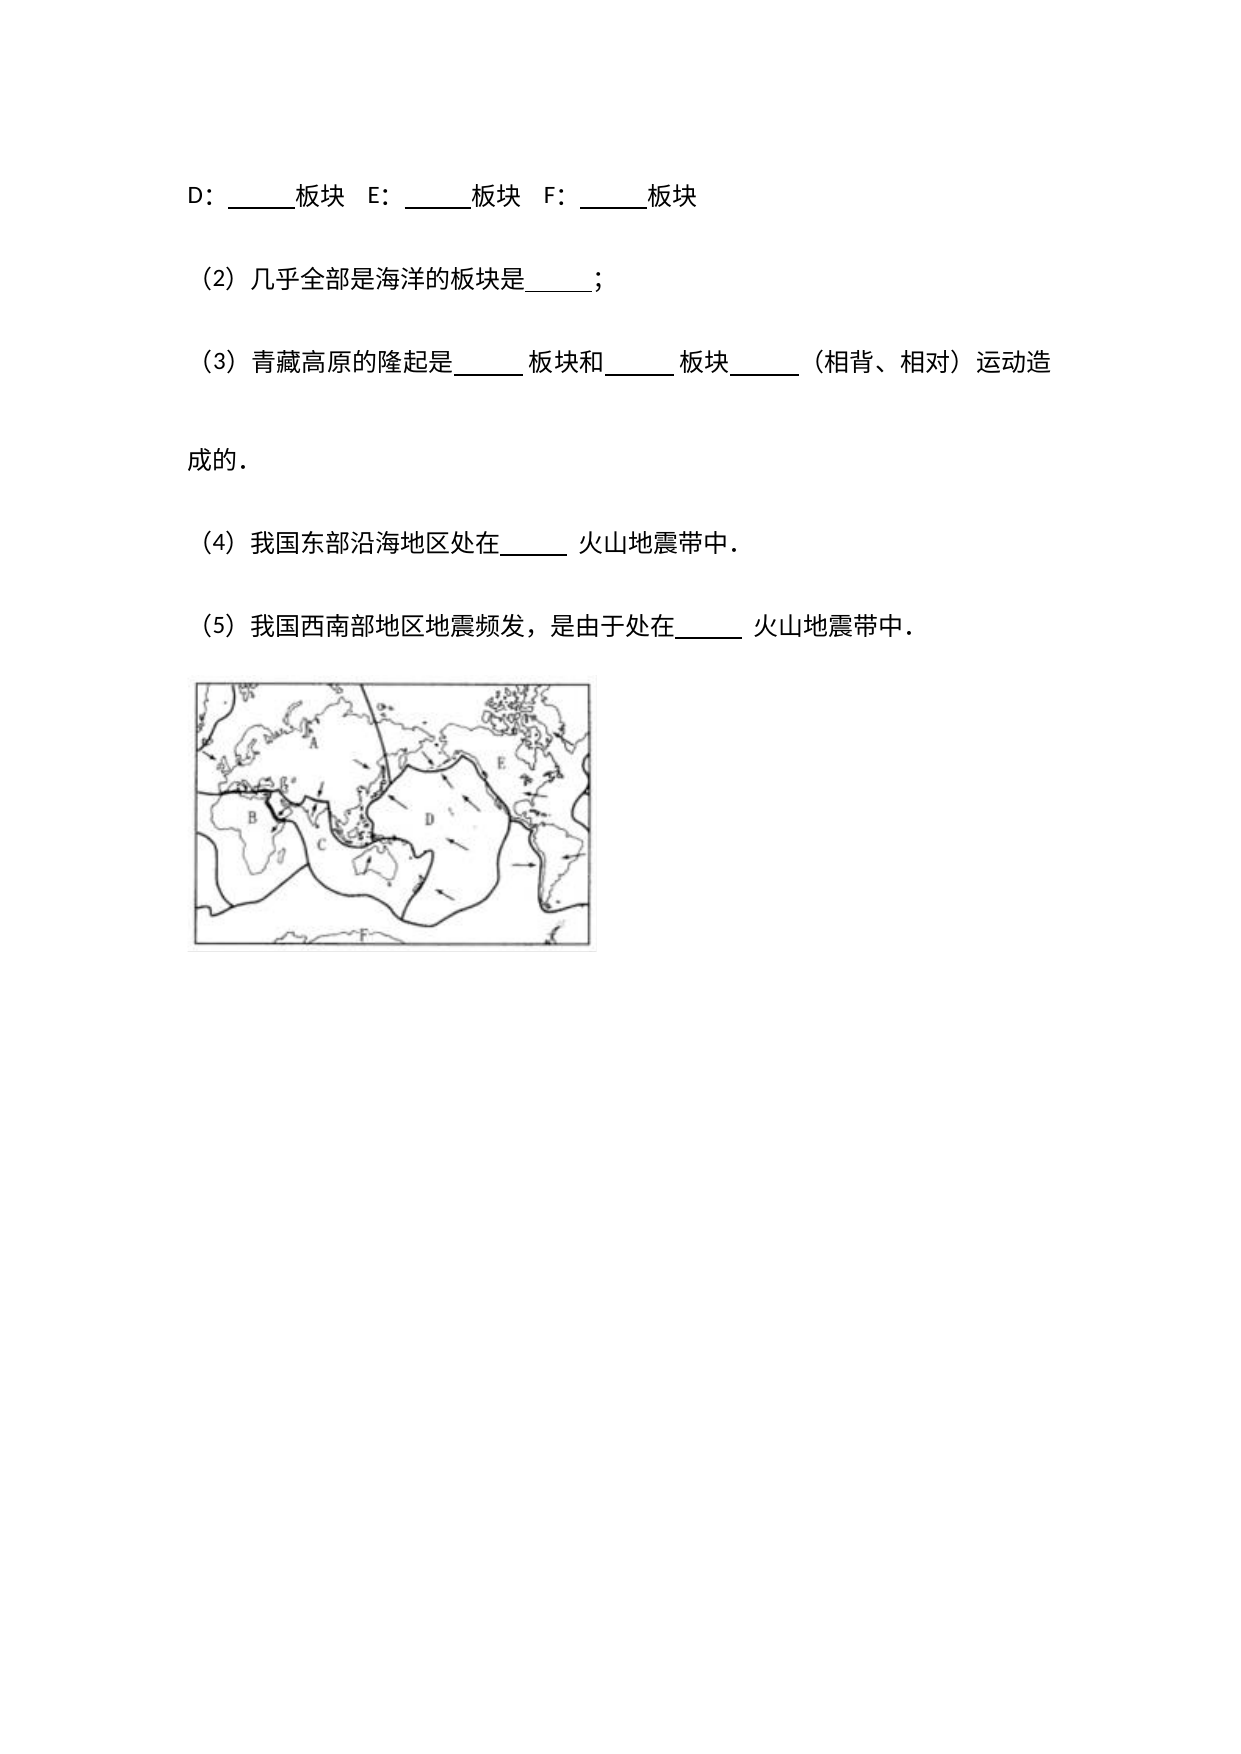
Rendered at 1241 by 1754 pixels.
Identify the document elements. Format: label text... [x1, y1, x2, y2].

text D： 板块 E： 板块 F： 板块 [187, 162, 1053, 227]
picture [187, 675, 597, 952]
text （4）我国东部沿海地区处在 火山地震带中． [187, 509, 1053, 574]
text （5）我国西南部地区地震频发，是由于处在 火山地震带中． [187, 592, 1053, 657]
text （3）青藏高原的隆起是 板块和 板块 （相背、相对）运动造成的． [187, 328, 1053, 491]
text （2）几乎全部是海洋的板块是 ； [187, 245, 1053, 310]
